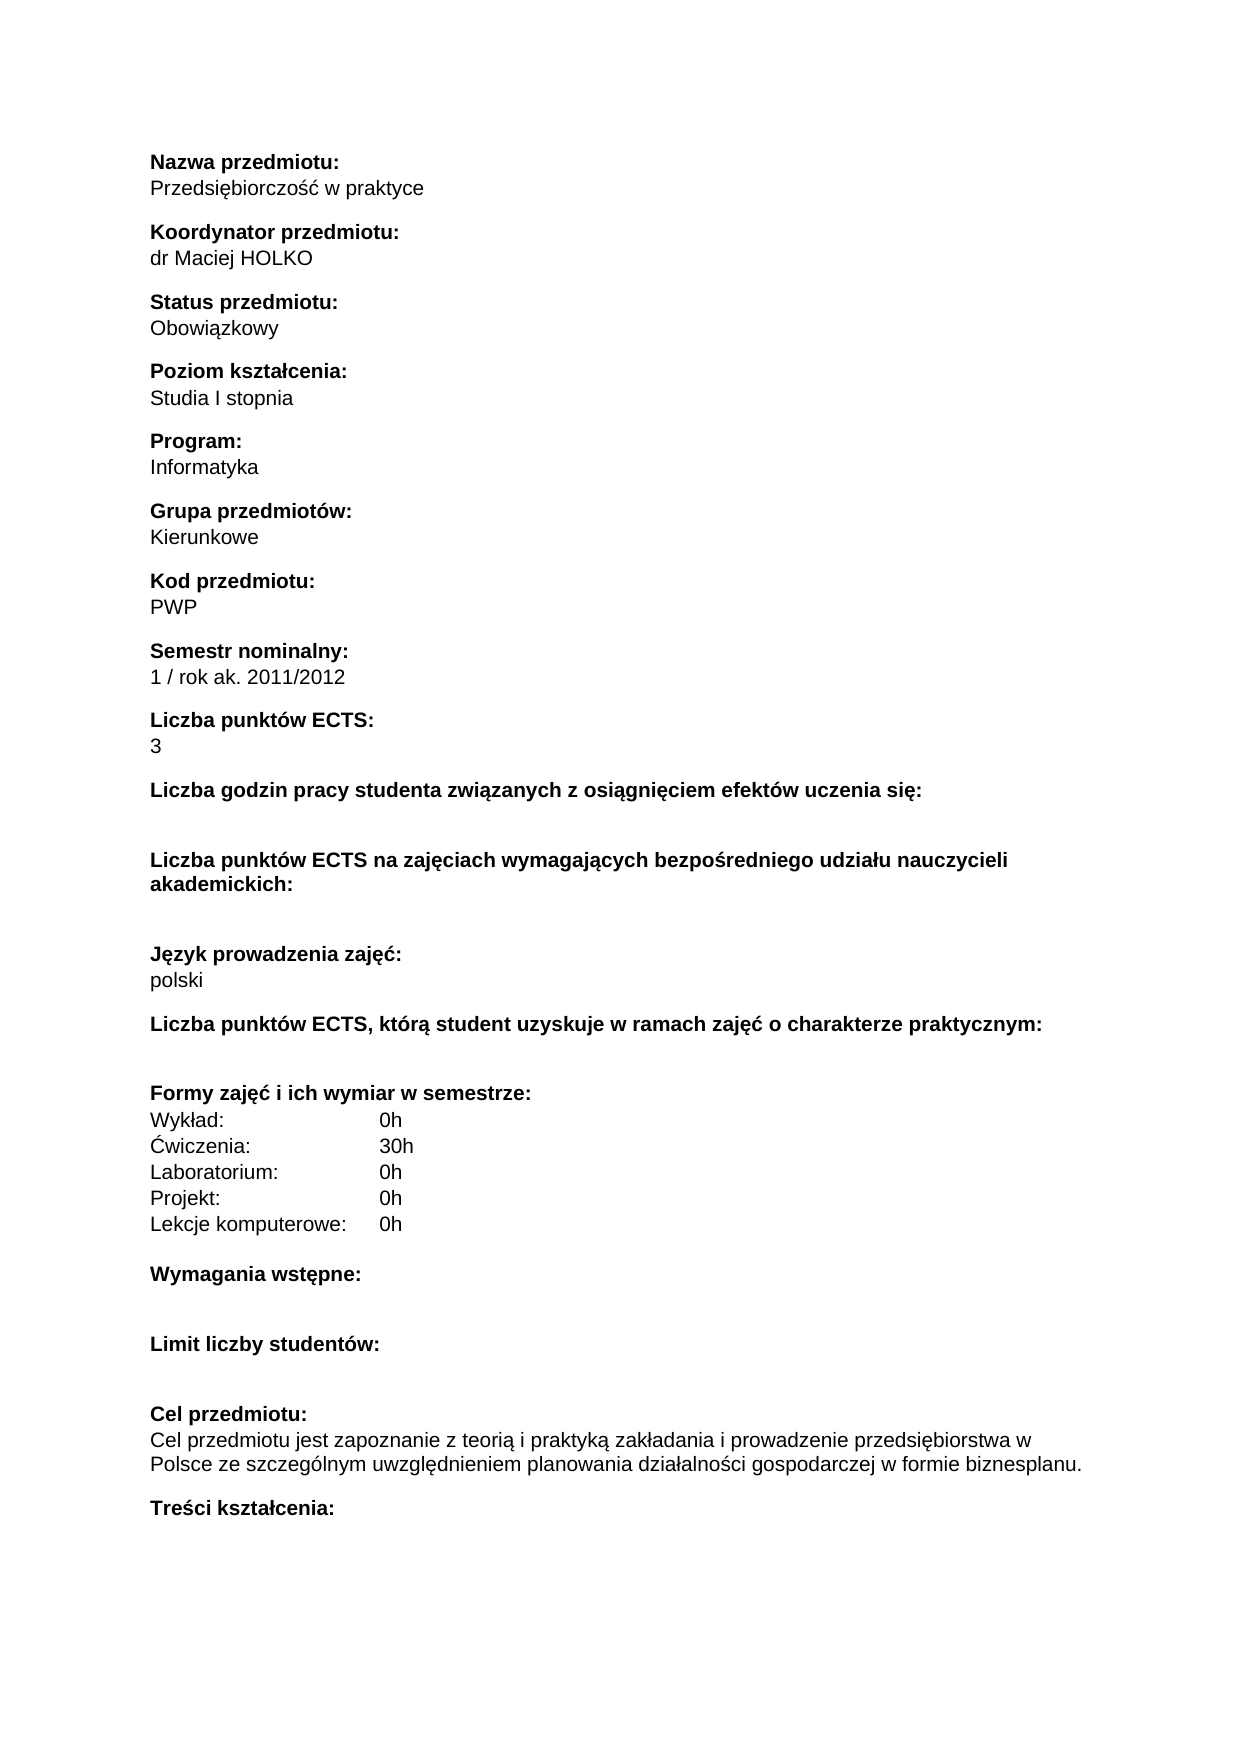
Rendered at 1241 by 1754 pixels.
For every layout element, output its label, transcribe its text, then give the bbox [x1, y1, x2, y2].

text Studia I stopnia [150, 385, 1090, 409]
text Grupa przedmiotów: [150, 499, 1090, 523]
text Cel przedmiotu: [150, 1402, 1090, 1426]
table_header 0h [369, 1108, 597, 1132]
text dr Maciej HOLKO [150, 246, 1090, 270]
table_cell Ćwiczenia: [140, 1134, 367, 1158]
table_cell 0h [369, 1158, 597, 1184]
text Liczba godzin pracy studenta związanych z osiągnięciem efektów uczenia się: [150, 778, 1090, 802]
text Nazwa przedmiotu: [150, 150, 1090, 174]
text Wymagania wstępne: [150, 1262, 1090, 1286]
text Treści kształcenia: [150, 1495, 1090, 1519]
text polski [150, 968, 1090, 992]
text Liczba punktów ECTS na zajęciach wymagających bezpośredniego udziału nauczycieli akademickich: [150, 848, 1090, 896]
table_cell 0h [369, 1184, 597, 1210]
text Język prowadzenia zajęć: [150, 942, 1090, 966]
text Koordynator przedmiotu: [150, 220, 1090, 244]
text Kod przedmiotu: [150, 569, 1090, 593]
table_cell Laboratorium: [140, 1160, 367, 1184]
text Liczba punktów ECTS: [150, 708, 1090, 732]
text Liczba punktów ECTS, którą student uzyskuje w ramach zajęć o charakterze praktycznym: [150, 1011, 1090, 1035]
table_cell Projekt: [140, 1186, 367, 1210]
text Formy zajęć i ich wymiar w semestrze: [150, 1081, 1090, 1105]
text Cel przedmiotu jest zapoznanie z teorią i praktyką zakładania i prowadzenie przedsiębiorstwa w Polsce ze szczególnym uwzględnieniem planowania działalności gospodarczej w formie biznesplanu. [150, 1428, 1090, 1476]
text Informatyka [150, 455, 1090, 479]
text Status przedmiotu: [150, 289, 1090, 313]
text PWP [150, 595, 1090, 619]
text Program: [150, 429, 1090, 453]
table_cell 0h [369, 1210, 597, 1236]
text Przedsiębiorczość w praktyce [150, 176, 1090, 200]
text Kierunkowe [150, 525, 1090, 549]
text Limit liczby studentów: [150, 1332, 1090, 1356]
text 1 / rok ak. 2011/2012 [150, 664, 1090, 688]
text 3 [150, 734, 1090, 758]
table_cell 30h [369, 1132, 597, 1158]
text Obowiązkowy [150, 316, 1090, 339]
table_cell Lekcje komputerowe: [140, 1212, 367, 1236]
text Poziom kształcenia: [150, 359, 1090, 383]
table_header Wykład: [140, 1108, 367, 1132]
text Semestr nominalny: [150, 638, 1090, 662]
